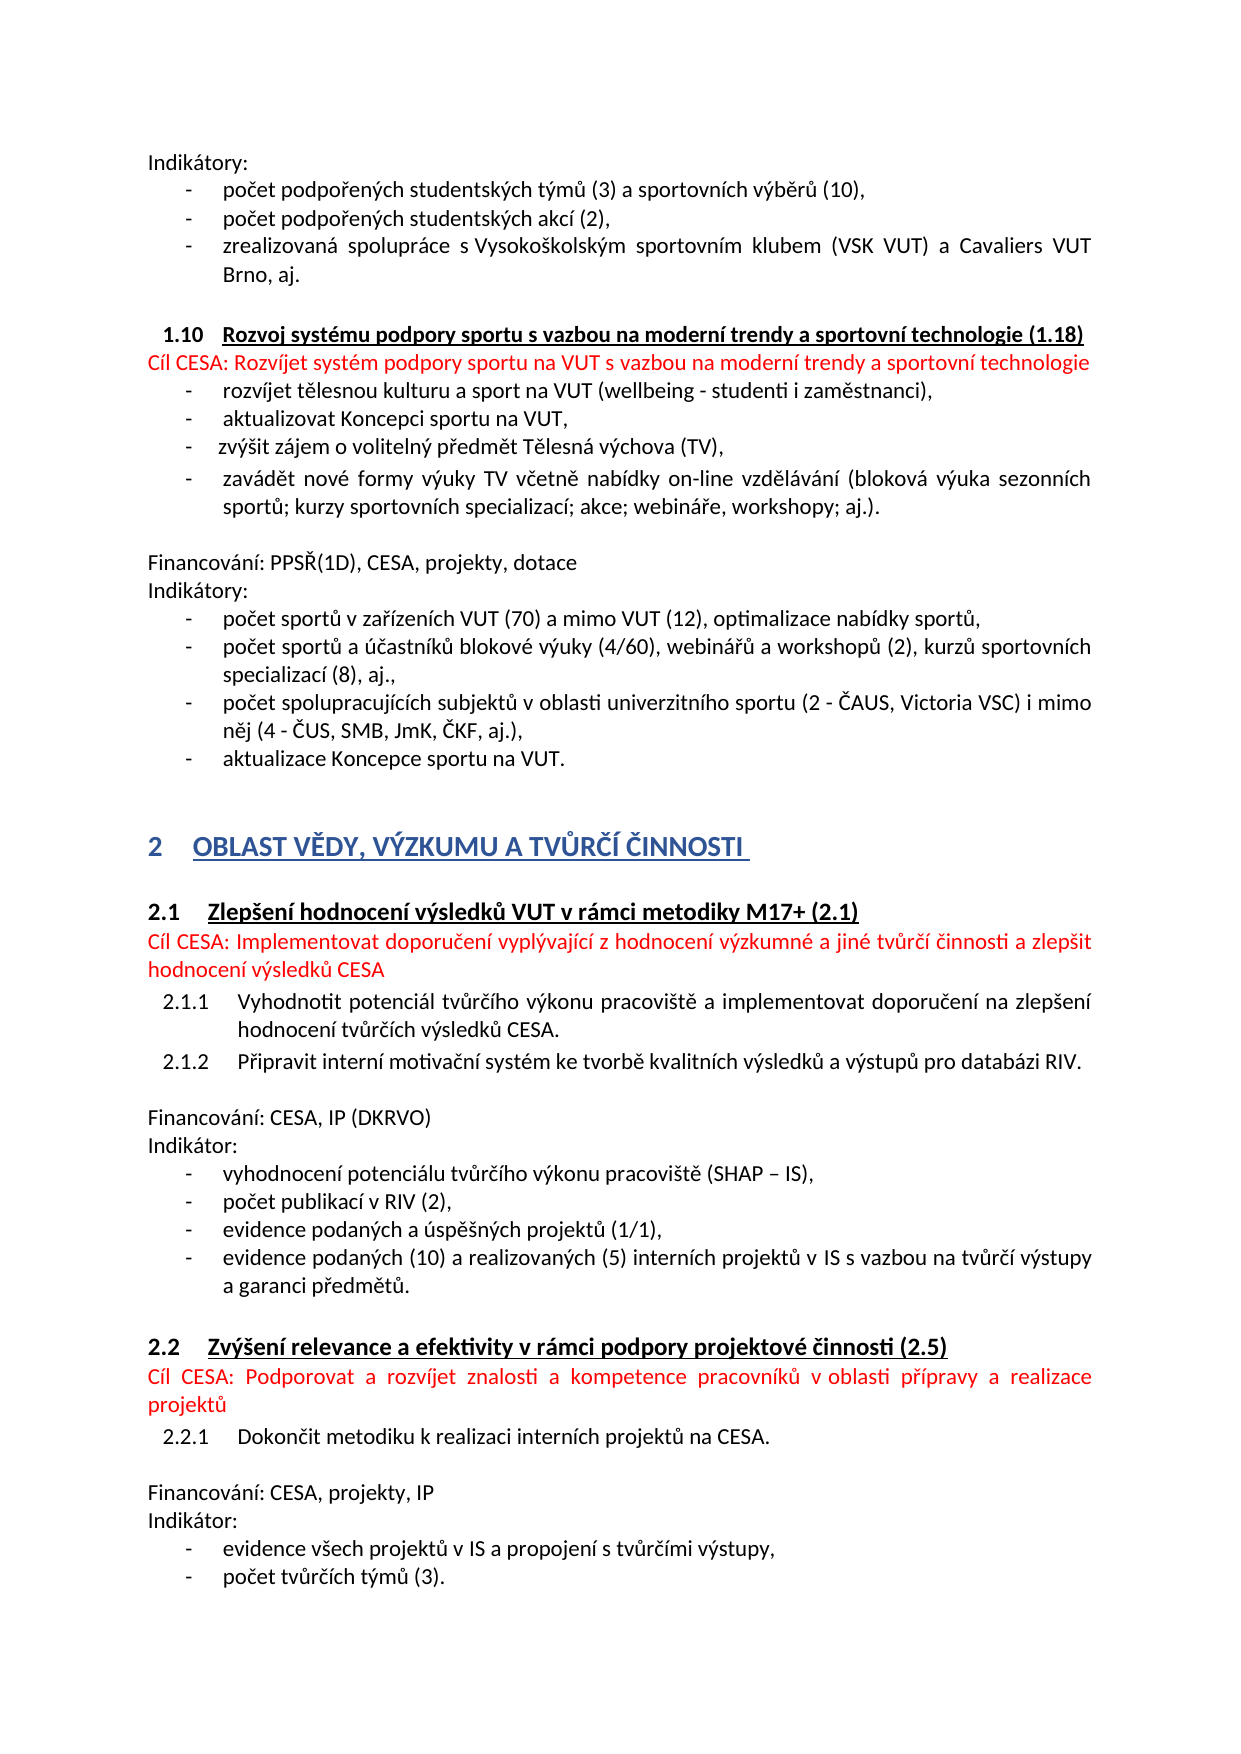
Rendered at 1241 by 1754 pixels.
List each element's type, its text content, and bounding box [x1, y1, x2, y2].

text Indikátory: [148, 576, 1093, 604]
subtitle Rozvoj systému podpory sportu s vazbou na moderní trendy a sportovní technologie (1.18) [162, 320, 1093, 348]
subtitle OBLAST VĚDY, VÝZKUMU A TVŮRČÍ ČINNOSTI [148, 828, 1093, 864]
list počet tvůrčích týmů (3). [185, 1562, 1093, 1590]
text Indikátory: [148, 148, 1093, 176]
subtitle Vyhodnotit potenciál tvůrčího výkonu pracoviště a implementovat doporučení na zlepšení hodnocení tvůrčích výsledků CESA. [162, 987, 1093, 1043]
list počet spolupracujících subjektů v oblasti univerzitního sportu (2 - ČAUS, Victoria VSC) i mimo něj (4 - ČUS, SMB, JmK, ČKF, aj.), [185, 688, 1093, 744]
list evidence podaných a úspěšných projektů (1/1), [185, 1215, 1093, 1243]
text Cíl CESA: Podporovat a rozvíjet znalosti a kompetence pracovníků v oblasti přípravy a realizace projektů [148, 1362, 1093, 1418]
subtitle Připravit interní motivační systém ke tvorbě kvalitních výsledků a výstupů pro databázi RIV. [162, 1047, 1093, 1075]
text Indikátor: [148, 1506, 1093, 1534]
subtitle Zvýšení relevance a efektivity v rámci podpory projektové činnosti (2.5) [148, 1332, 1093, 1362]
subtitle Dokončit metodiku k realizaci interních projektů na CESA. [162, 1422, 1093, 1450]
text Financování: PPSŘ(1D), CESA, projekty, dotace [148, 548, 1093, 576]
list počet sportů v zařízeních VUT (70) a mimo VUT (12), optimalizace nabídky sportů, [185, 604, 1093, 632]
list aktualizace Koncepce sportu na VUT. [185, 744, 1093, 772]
subtitle Zlepšení hodnocení výsledků VUT v rámci metodiky M17+ (2.1) [148, 896, 1093, 927]
text Cíl CESA: Rozvíjet systém podpory sportu na VUT s vazbou na moderní trendy a sportovní technologie [148, 348, 1093, 376]
text Cíl CESA: Implementovat doporučení vyplývající z hodnocení výzkumné a jiné tvůrčí činnosti a zlepšit hodnocení výsledků CESA [148, 927, 1093, 983]
subtitle - zvýšit zájem o volitelný předmět Tělesná výchova (TV), [148, 432, 1093, 460]
list vyhodnocení potenciálu tvůrčího výkonu pracoviště (SHAP – IS), [185, 1159, 1093, 1187]
list počet podpořených studentských týmů (3) a sportovních výběrů (10), [185, 176, 1093, 204]
text Financování: CESA, IP (DKRVO) [148, 1103, 1093, 1131]
list zrealizovaná spolupráce s Vysokoškolským sportovním klubem (VSK VUT) a Cavaliers VUT Brno, aj. [185, 232, 1093, 288]
list evidence všech projektů v IS a propojení s tvůrčími výstupy, [185, 1534, 1093, 1562]
list počet podpořených studentských akcí (2), [185, 204, 1093, 232]
text Financování: CESA, projekty, IP [148, 1478, 1093, 1506]
subtitle aktualizovat Koncepci sportu na VUT, [185, 404, 1093, 432]
list počet publikací v RIV (2), [185, 1187, 1093, 1215]
subtitle rozvíjet tělesnou kulturu a sport na VUT (wellbeing - studenti i zaměstnanci), [185, 376, 1093, 404]
subtitle zavádět nové formy výuky TV včetně nabídky on-line vzdělávání (bloková výuka sezonních sportů; kurzy sportovních specializací; akce; webináře, workshopy; aj.). [185, 464, 1093, 520]
list evidence podaných (10) a realizovaných (5) interních projektů v IS s vazbou na tvůrčí výstupy a garanci předmětů. [185, 1243, 1093, 1299]
text Indikátor: [148, 1131, 1093, 1159]
list počet sportů a účastníků blokové výuky (4/60), webinářů a workshopů (2), kurzů sportovních specializací (8), aj., [185, 632, 1093, 688]
